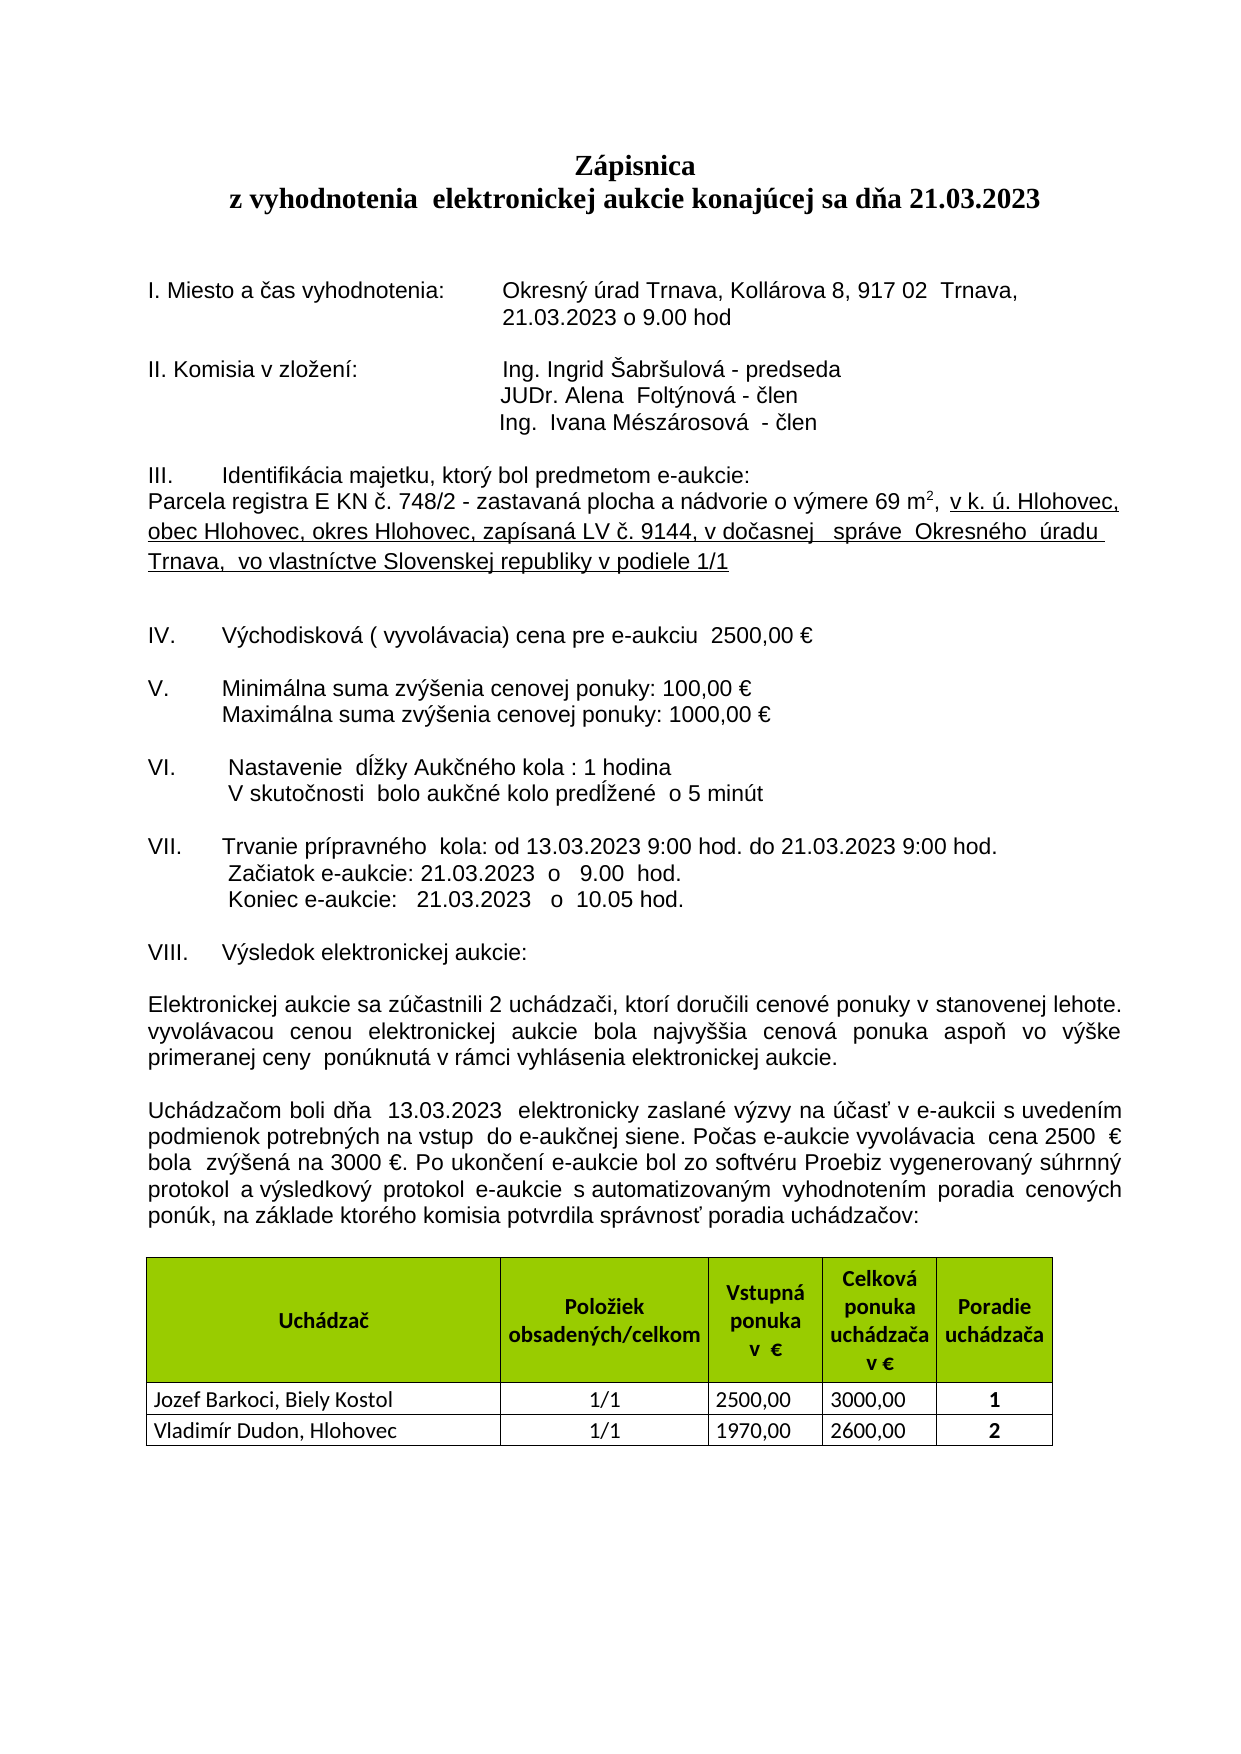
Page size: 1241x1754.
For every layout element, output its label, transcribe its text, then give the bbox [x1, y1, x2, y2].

table_cell 1970,00 [709, 1415, 822, 1445]
text z vyhodnotenia elektronickej aukcie konajúcej sa dňa 21.03.2023 [148, 181, 1122, 215]
text Koniec e-aukcie: 21.03.2023 o 10.05 hod. [148, 886, 1122, 912]
text V. Minimálna suma zvýšenia cenovej ponuky: 100,00 € [148, 675, 1122, 701]
table_cell Vladimír Dudon, Hlohovec [147, 1415, 500, 1445]
table_cell 2 [937, 1415, 1052, 1445]
text VII. Trvanie prípravného kola: od 13.03.2023 9:00 hod. do 21.03.2023 9:00 hod. [148, 833, 1122, 859]
text Maximálna suma zvýšenia cenovej ponuky: 1000,00 € [148, 701, 1122, 728]
table_header Položiek obsadených/celkom [501, 1258, 708, 1382]
text JUDr. Alena Foltýnová - člen [148, 382, 1122, 409]
text VI. Nastavenie dĺžky Aukčného kola : 1 hodina [148, 754, 1122, 780]
text Zápisnica [148, 148, 1122, 181]
text II. Komisia v zložení: Ing. Ingrid Šabršulová - predseda [148, 356, 1122, 382]
table_cell 1/1 [501, 1415, 708, 1445]
text Parcela registra E KN č. 748/2 - zastavaná plocha a nádvorie o výmere 69 m2, v k. ú. Hlohovec, obec Hlohovec, okres Hlohovec, zapísaná LV č. 9144, v dočasnej správe Okresného úradu Trnava, vo vlastníctve Slovenskej republiky v podiele 1/1 [148, 488, 1122, 575]
table_header Celková ponuka uchádzača v € [823, 1258, 936, 1382]
text Elektronickej aukcie sa zúčastnili 2 uchádzači, ktorí doručili cenové ponuky v stanovenej lehote. vyvolávacou cenou elektronickej aukcie bola najvyššia cenová ponuka aspoň vo výške primeranej ceny ponúknutá v rámci vyhlásenia elektronickej aukcie. [148, 991, 1122, 1070]
text Ing. Ivana Mészárosová - člen [148, 409, 1122, 435]
text III. Identifikácia majetku, ktorý bol predmetom e-aukcie: [148, 462, 1122, 488]
text I. Miesto a čas vyhodnotenia: Okresný úrad Trnava, Kollárova 8, 917 02 Trnava, [148, 277, 1122, 303]
table_header Uchádzač [147, 1258, 500, 1382]
table_cell 1/1 [501, 1383, 708, 1413]
table_header Vstupná ponuka v € [709, 1258, 822, 1382]
text IV. Východisková ( vyvolávacia) cena pre e-aukciu 2500,00 € [148, 622, 1122, 649]
table_cell 2600,00 [823, 1415, 936, 1445]
table_cell 3000,00 [823, 1383, 936, 1413]
table_header Poradie uchádzača [937, 1258, 1052, 1382]
table_cell 1 [937, 1383, 1052, 1413]
text 21.03.2023 o 9.00 hod [148, 303, 1122, 330]
text V skutočnosti bolo aukčné kolo predĺžené o 5 minút [148, 780, 1122, 807]
text Uchádzačom boli dňa 13.03.2023 elektronicky zaslané výzvy na účasť v e-aukcii s uvedením podmienok potrebných na vstup do e-aukčnej siene. Počas e-aukcie vyvolávacia cena 2500 € bola zvýšená na 3000 €. Po ukončení e-aukcie bol zo softvéru Proebiz vygenerovaný súhrnný protokol a výsledkový protokol e-aukcie s automatizovaným vyhodnotením poradia cenových ponúk, na základe ktorého komisia potvrdila správnosť poradia uchádzačov: [148, 1097, 1122, 1228]
text Začiatok e-aukcie: 21.03.2023 o 9.00 hod. [148, 859, 1122, 886]
text VIII. Výsledok elektronickej aukcie: [148, 938, 1122, 965]
table_cell Jozef Barkoci, Biely Kostol [147, 1383, 500, 1413]
table_cell 2500,00 [709, 1383, 822, 1413]
